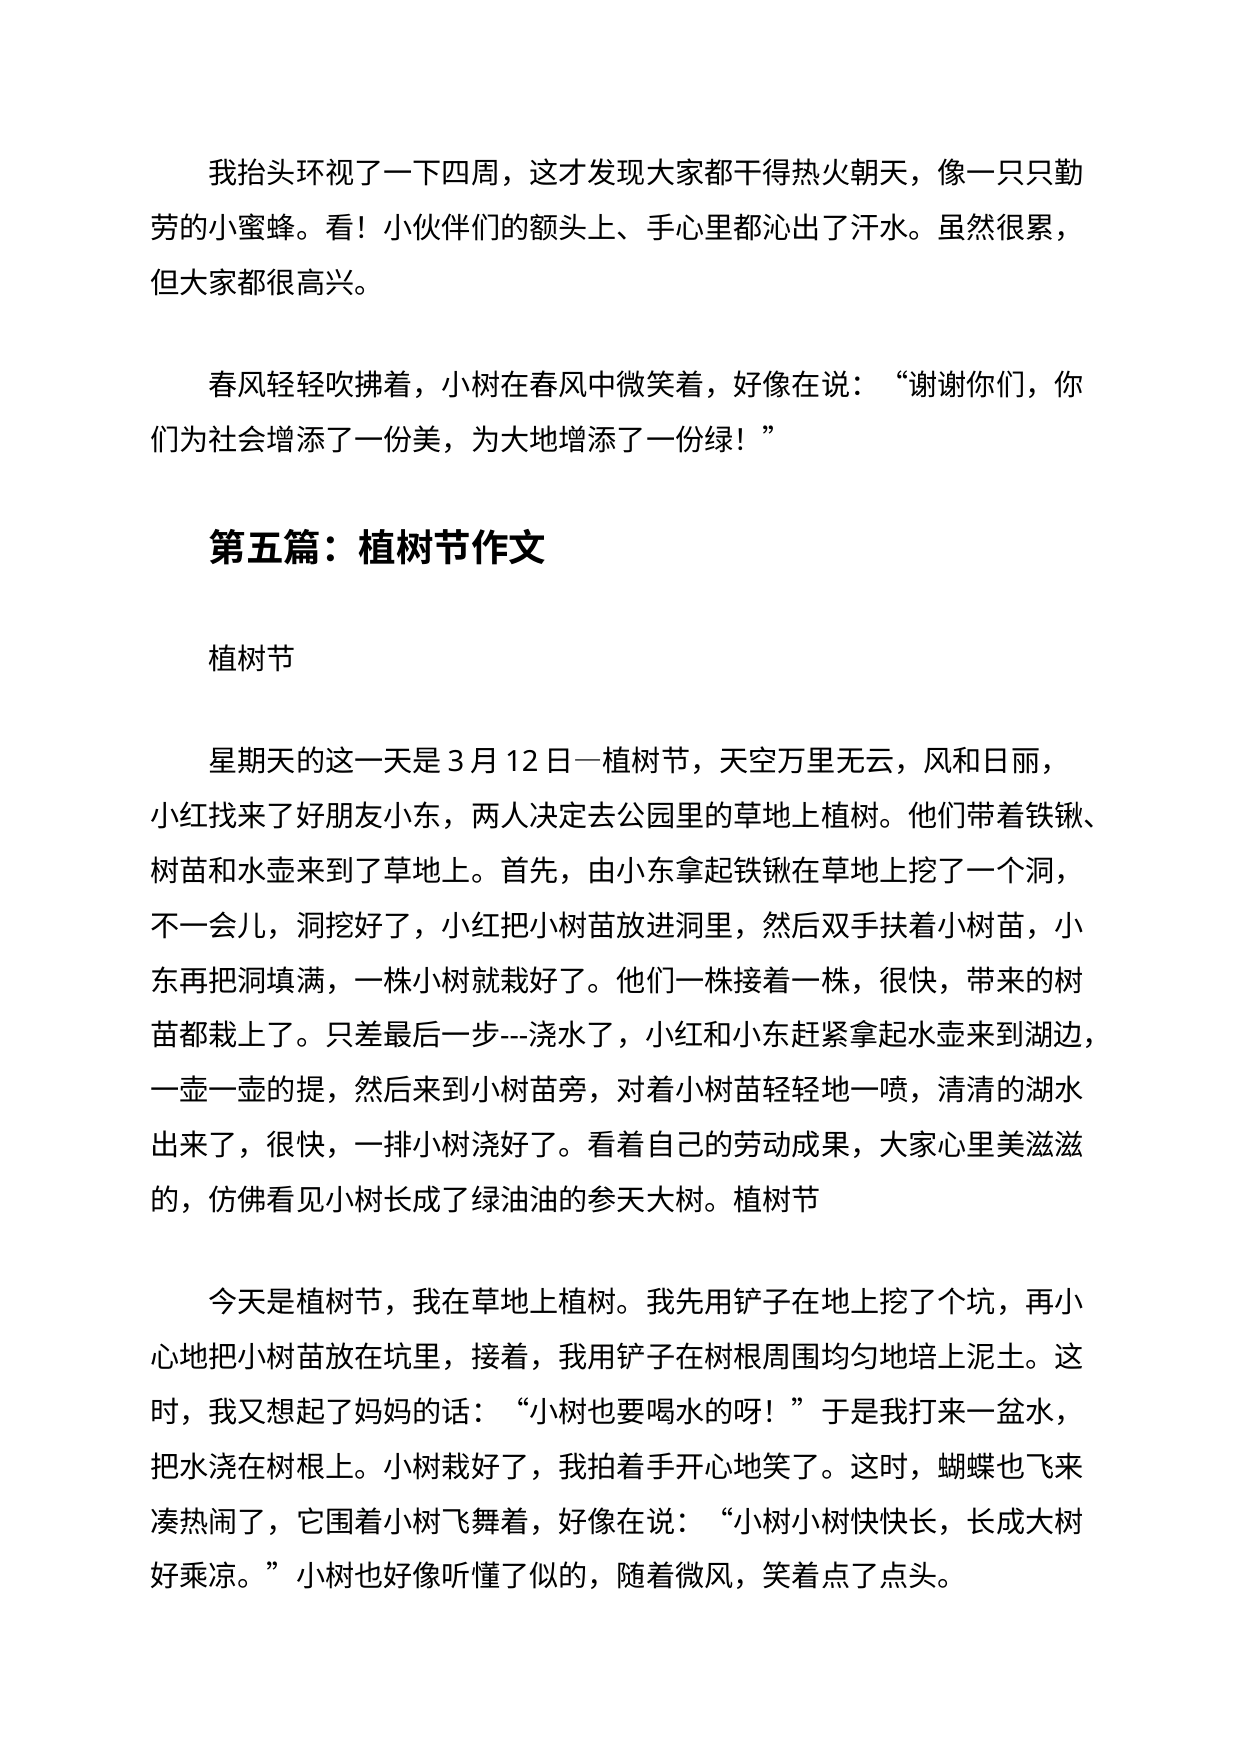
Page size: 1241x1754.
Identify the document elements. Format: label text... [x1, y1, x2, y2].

text 第五篇：植树节作文 [150, 518, 1090, 572]
text 星期天的这一天是3月12日—植树节，天空万里无云，风和日丽，小红找来了好朋友小东，两人决定去公园里的草地上植树。他们带着铁锹、树苗和水壶来到了草地上。首先，由小东拿起铁锹在草地上挖了一个洞，不一会儿，洞挖好了，小红把小树苗放进洞里，然后双手扶着小树苗，小东再把洞填满，一株小树就栽好了。他们一株接着一株，很快，带来的树苗都栽上了。只差最后一步---浇水了，小红和小东赶紧拿起水壶来到湖边，一壶一壶的提，然后来到小树苗旁，对着小树苗轻轻地一喷，清清的湖水出来了，很快，一排小树浇好了。看着自己的劳动成果，大家心里美滋滋的，仿佛看见小树长成了绿油油的参天大树。植树节 [150, 737, 1090, 1219]
text 植树节 [150, 636, 1090, 678]
text 春风轻轻吹拂着，小树在春风中微笑着，好像在说：“谢谢你们，你们为社会增添了一份美，为大地增添了一份绿！” [150, 362, 1090, 459]
text 今天是植树节，我在草地上植树。我先用铲子在地上挖了个坑，再小心地把小树苗放在坑里，接着，我用铲子在树根周围均匀地培上泥土。这时，我又想起了妈妈的话：“小树也要喝水的呀！”于是我打来一盆水，把水浇在树根上。小树栽好了，我拍着手开心地笑了。这时，蝴蝶也飞来凑热闹了，它围着小树飞舞着，好像在说：“小树小树快快长，长成大树好乘凉。”小树也好像听懂了似的，随着微风，笑着点了点头。 [150, 1278, 1090, 1595]
text 我抬头环视了一下四周，这才发现大家都干得热火朝天，像一只只勤劳的小蜜蜂。看！小伙伴们的额头上、手心里都沁出了汗水。虽然很累，但大家都很高兴。 [150, 150, 1090, 302]
